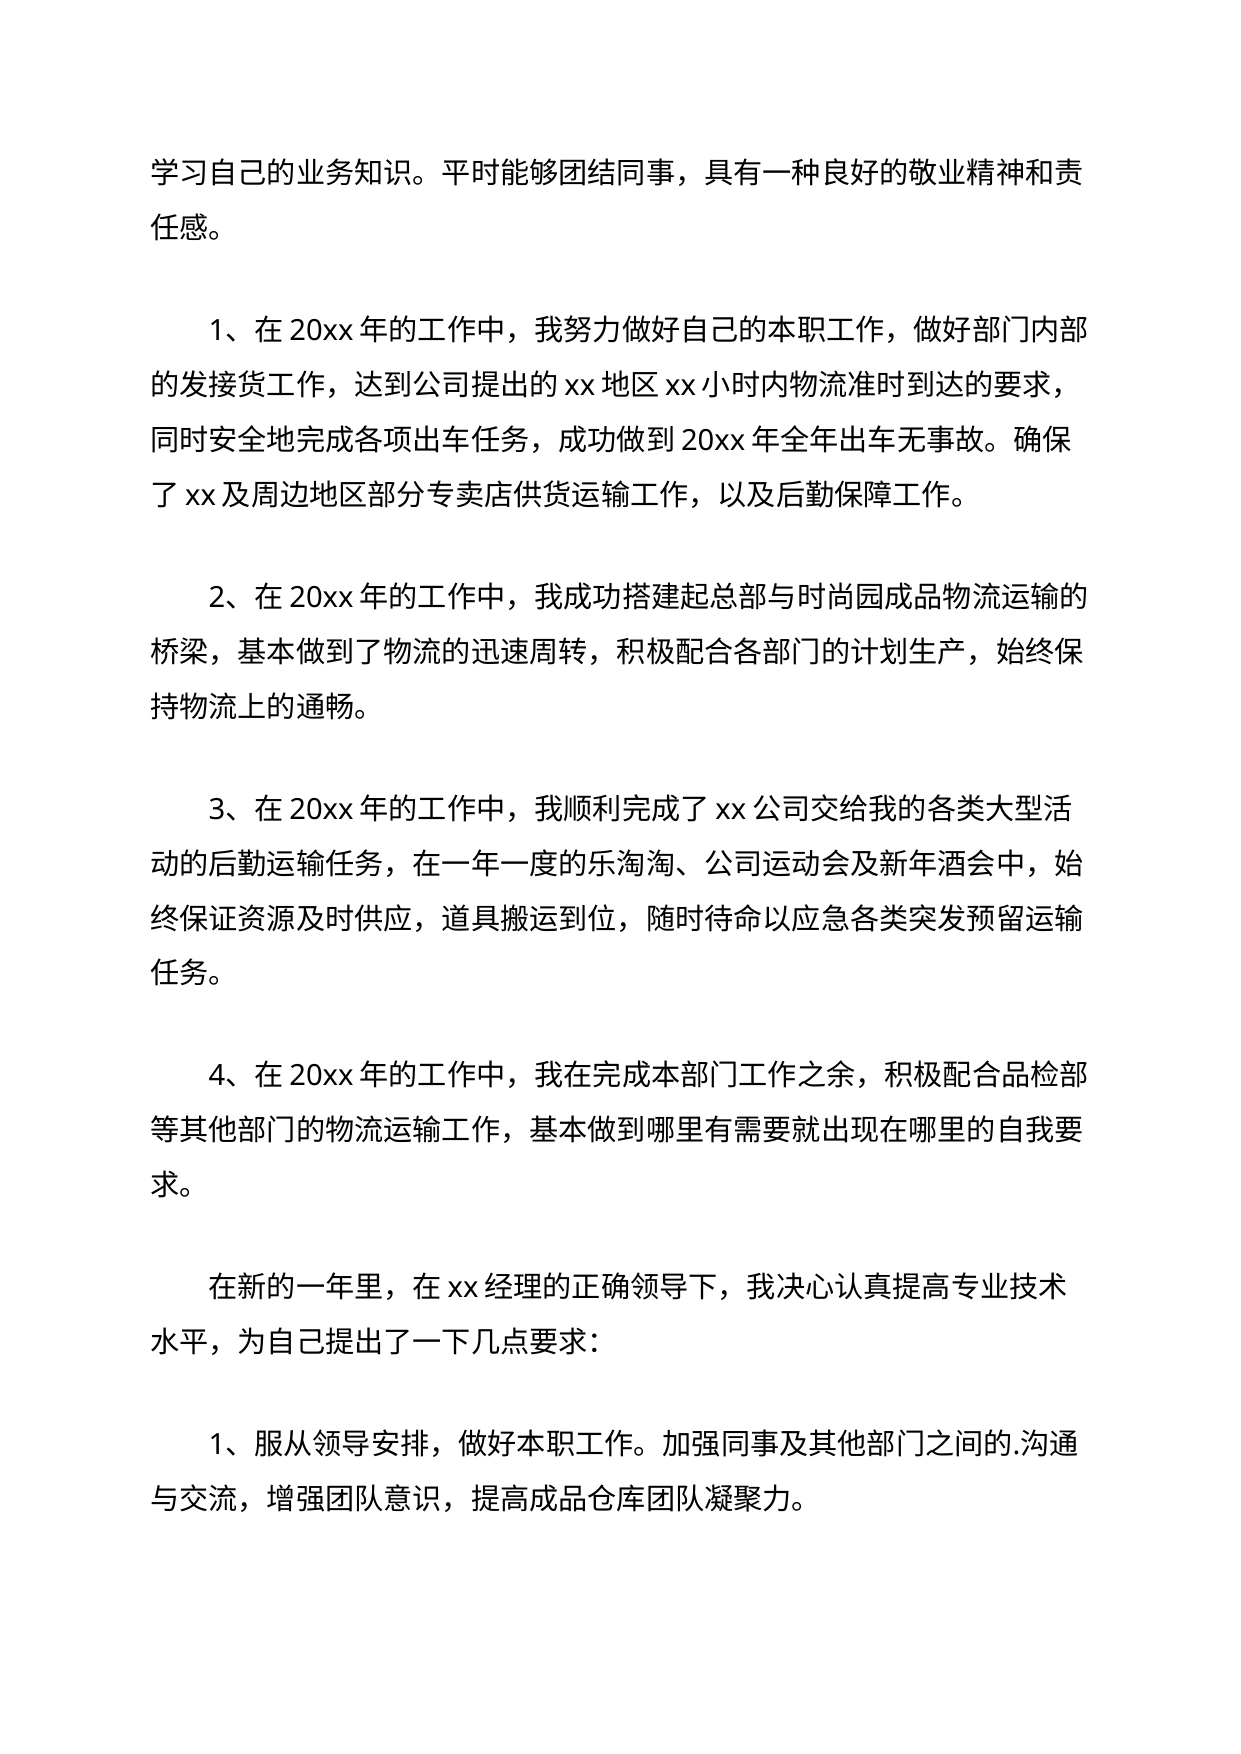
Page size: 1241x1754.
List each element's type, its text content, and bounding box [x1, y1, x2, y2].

text 1、在20xx年的工作中，我努力做好自己的本职工作，做好部门内部的发接货工作，达到公司提出的xx地区xx小时内物流准时到达的要求，同时安全地完成各项出车任务，成功做到20xx年全年出车无事故。确保了xx及周边地区部分专卖店供货运输工作，以及后勤保障工作。 [150, 307, 1090, 514]
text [150, 150, 1090, 247]
text 2、在20xx年的工作中，我成功搭建起总部与时尚园成品物流运输的桥梁，基本做到了物流的迅速周转，积极配合各部门的计划生产，始终保持物流上的通畅。 [150, 574, 1090, 726]
text 4、在20xx年的工作中，我在完成本部门工作之余，积极配合品检部等其他部门的物流运输工作，基本做到哪里有需要就出现在哪里的自我要求。 [150, 1052, 1090, 1204]
text 在新的一年里，在xx经理的正确领导下，我决心认真提高专业技术水平，为自己提出了一下几点要求： [150, 1263, 1090, 1361]
text 1、服从领导安排，做好本职工作。加强同事及其他部门之间的.沟通与交流，增强团队意识，提高成品仓库团队凝聚力。 [150, 1420, 1090, 1518]
text 3、在20xx年的工作中，我顺利完成了xx公司交给我的各类大型活动的后勤运输任务，在一年一度的乐淘淘、公司运动会及新年酒会中，始终保证资源及时供应，道具搬运到位，随时待命以应急各类突发预留运输任务。 [150, 785, 1090, 992]
